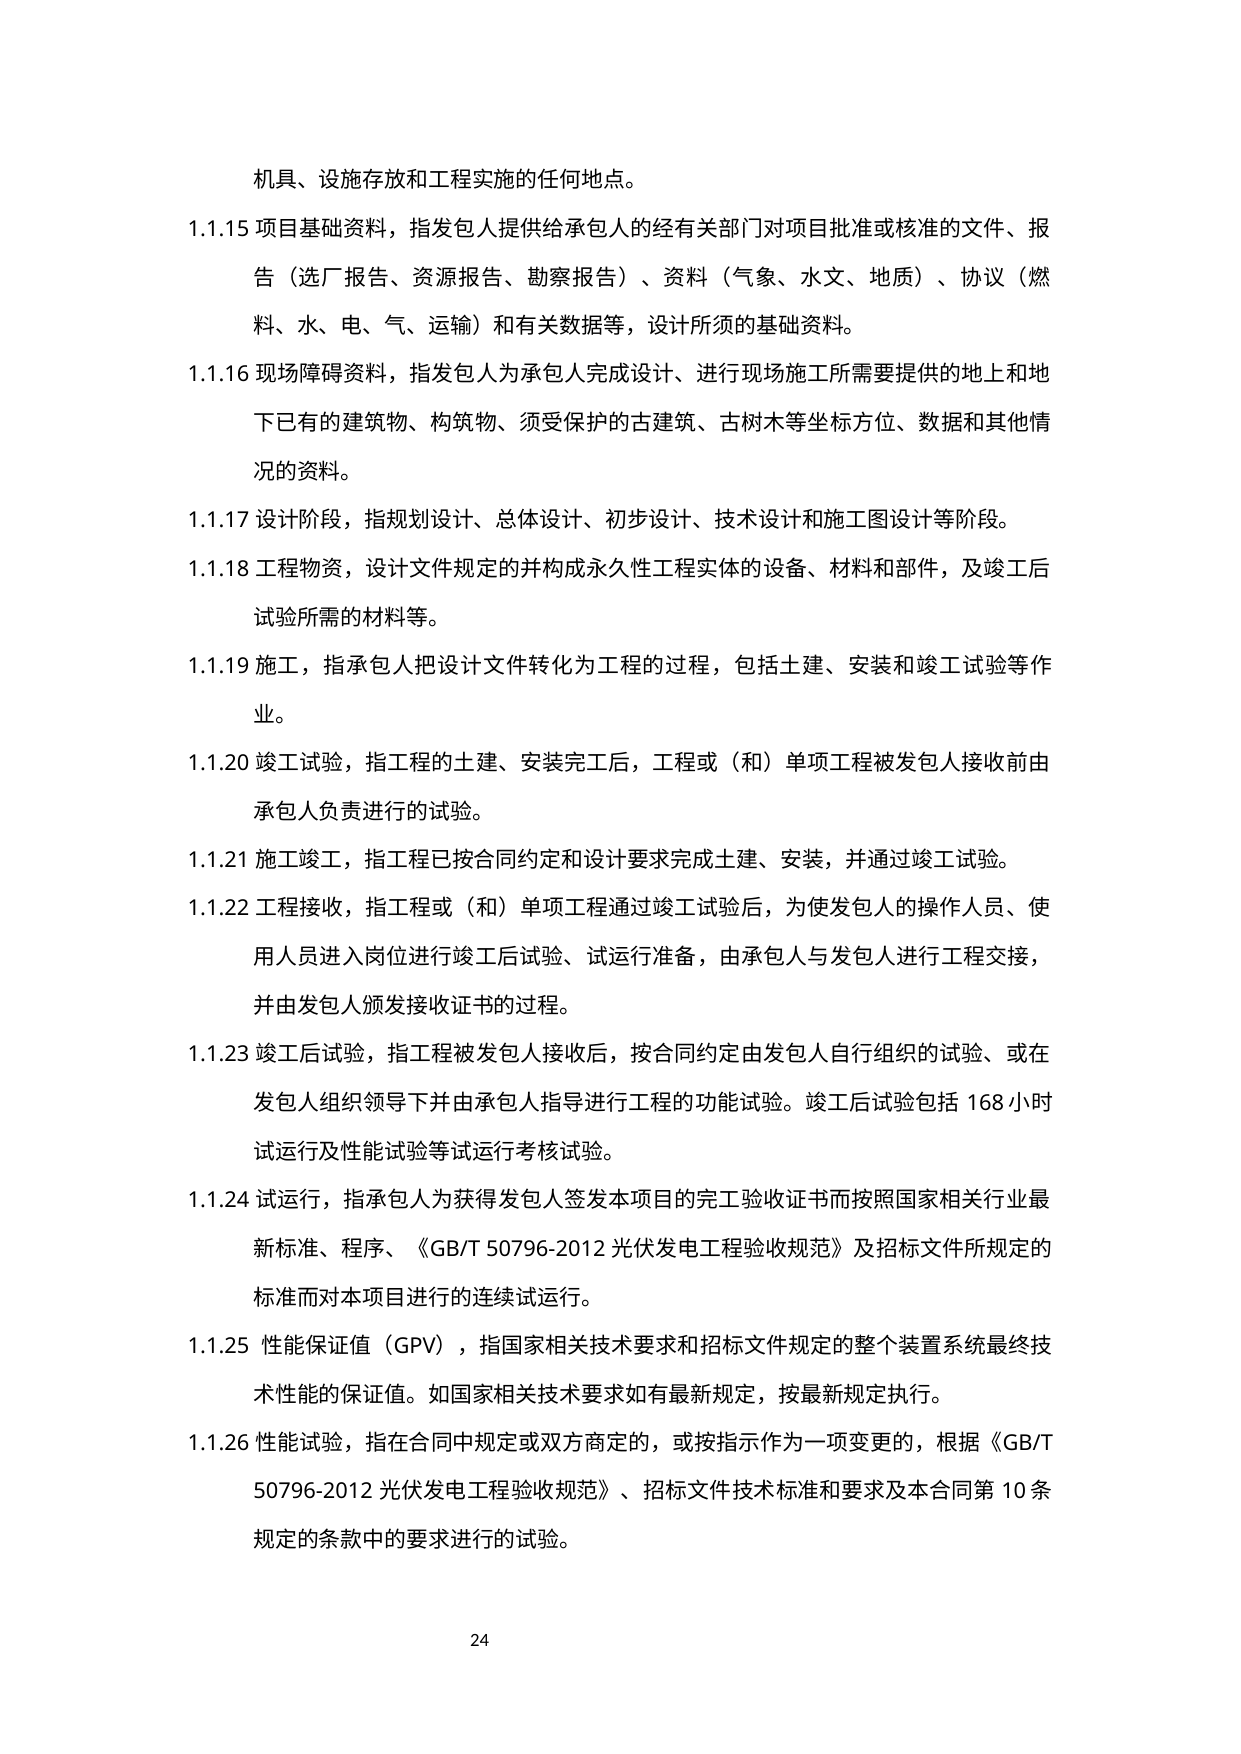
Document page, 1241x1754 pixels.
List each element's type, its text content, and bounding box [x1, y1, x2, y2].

list 试运行，指承包人为获得发包人签发本项目的完工验收证书而按照国家相关行业最新标准、程序、《GB/T 50796-2012 光伏发电工程验收规范》及招标文件所规定的标准而对本项目进行的连续试运行。 [187, 1182, 1053, 1312]
list 竣工试验，指工程的土建、安装完工后，工程或（和）单项工程被发包人接收前由承包人负责进行的试验。 [187, 744, 1053, 826]
list 竣工后试验，指工程被发包人接收后，按合同约定由发包人自行组织的试验、或在发包人组织领导下并由承包人指导进行工程的功能试验。竣工后试验包括168小时试运行及性能试验等试运行考核试验。 [187, 1036, 1053, 1166]
list 设计阶段，指规划设计、总体设计、初步设计、技术设计和施工图设计等阶段。 [187, 502, 1053, 534]
list 施工，指承包人把设计文件转化为工程的过程，包括土建、安装和竣工试验等作业。 [187, 647, 1053, 729]
list 性能试验，指在合同中规定或双方商定的，或按指示作为一项变更的，根据《GB/T 50796-2012 光伏发电工程验收规范》、招标文件技术标准和要求及本合同第10条规定的条款中的要求进行的试验。 [187, 1424, 1053, 1554]
list 现场障碍资料，指发包人为承包人完成设计、进行现场施工所需要提供的地上和地下已有的建筑物、构筑物、须受保护的古建筑、古树木等坐标方位、数据和其他情况的资料。 [187, 356, 1053, 486]
list 项目基础资料，指发包人提供给承包人的经有关部门对项目批准或核准的文件、报告（选厂报告、资源报告、勘察报告）、资料（气象、水文、地质）、协议（燃料、水、电、气、运输）和有关数据等，设计所须的基础资料。 [187, 210, 1053, 340]
list 施工竣工，指工程已按合同约定和设计要求完成土建、安装，并通过竣工试验。 [187, 842, 1053, 874]
list 工程接收，指工程或（和）单项工程通过竣工试验后，为使发包人的操作人员、使用人员进入岗位进行竣工后试验、试运行准备，由承包人与发包人进行工程交接，并由发包人颁发接收证书的过程。 [187, 890, 1053, 1020]
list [187, 162, 1053, 194]
list 性能保证值（GPV），指国家相关技术要求和招标文件规定的整个装置系统最终技术性能的保证值。如国家相关技术要求如有最新规定，按最新规定执行。 [187, 1327, 1053, 1409]
list 工程物资，设计文件规定的并构成永久性工程实体的设备、材料和部件，及竣工后试验所需的材料等。 [187, 550, 1053, 632]
